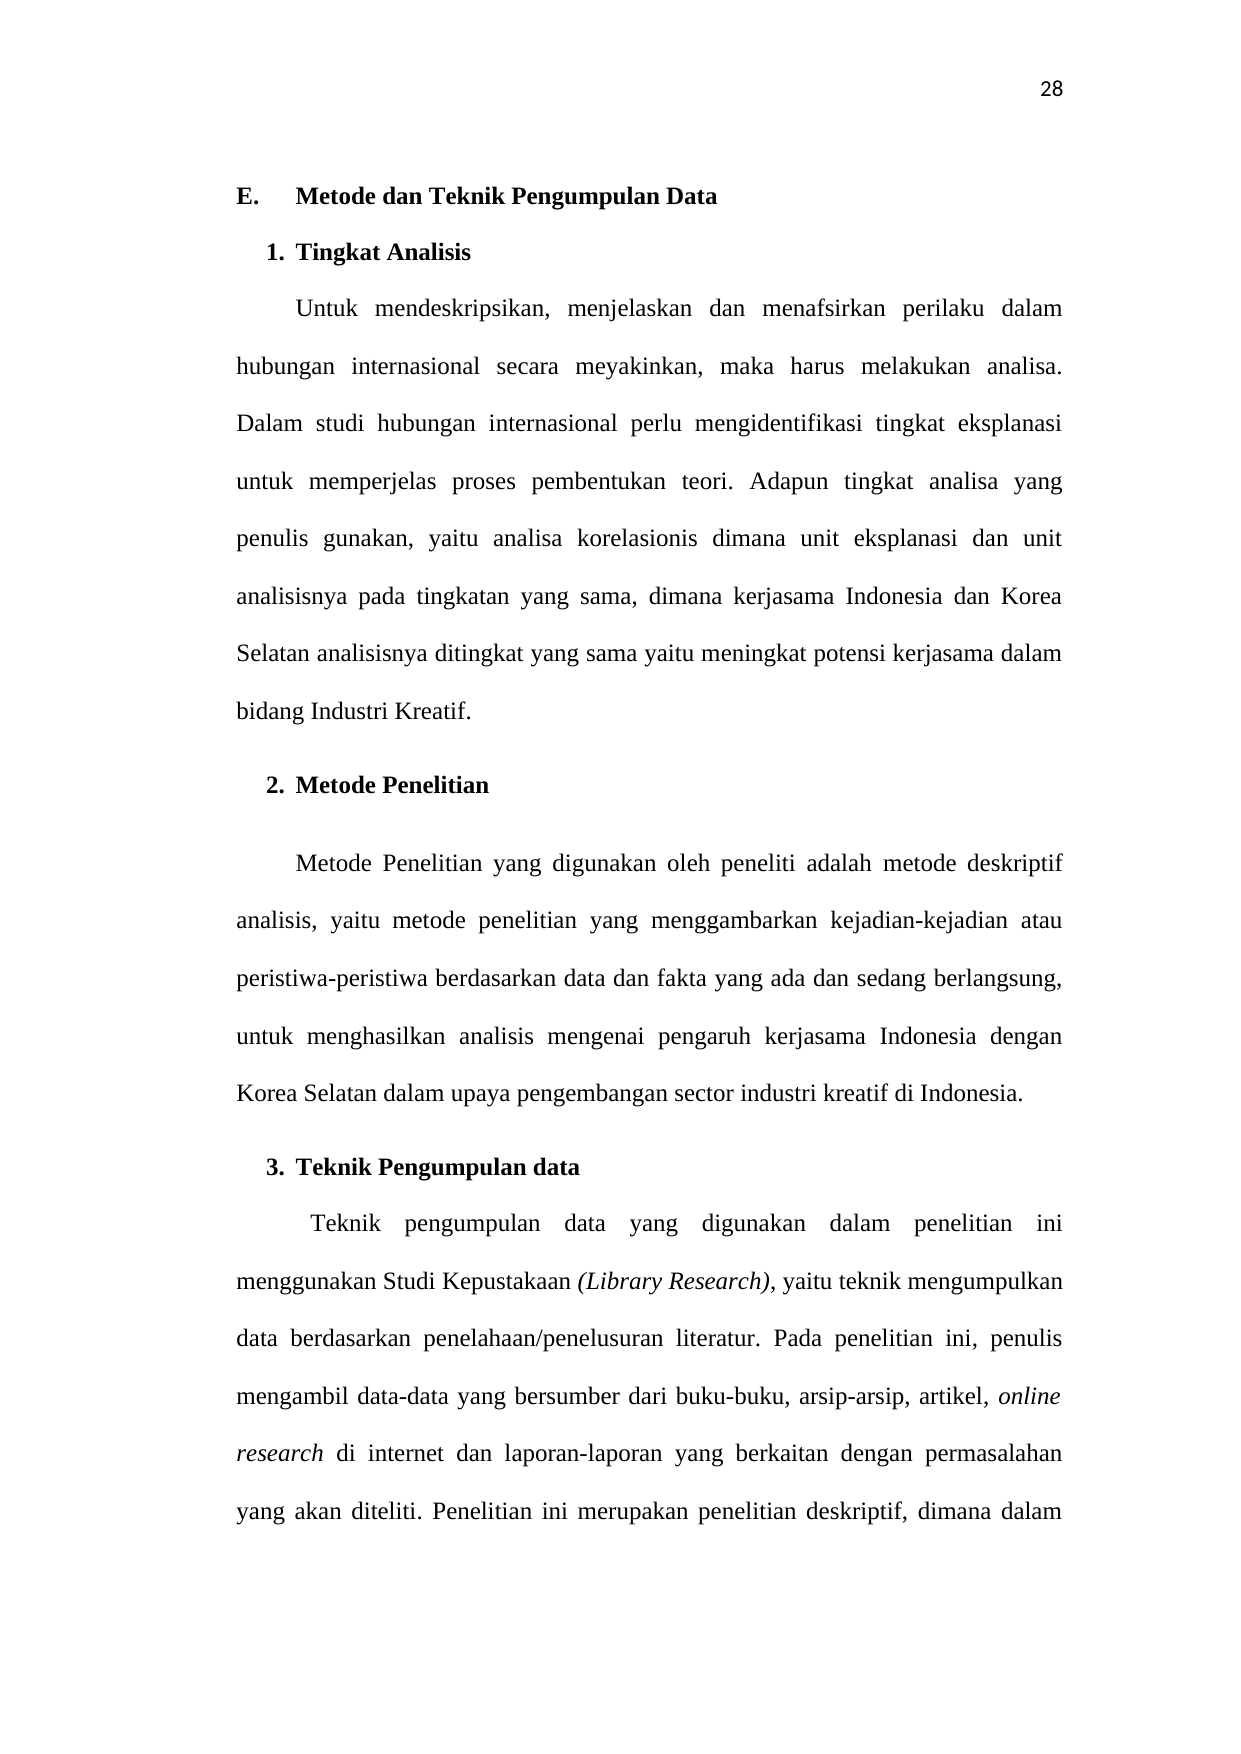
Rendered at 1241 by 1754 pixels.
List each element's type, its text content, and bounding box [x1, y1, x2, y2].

text Untuk mendeskripsikan, menjelaskan dan menafsirkan perilaku dalam hubungan internasional secara meyakinkan, maka harus melakukan analisa. Dalam studi hubungan internasional perlu mengidentifikasi tingkat eksplanasi untuk memperjelas proses pembentukan teori. Adapun tingkat analisa yang penulis gunakan, yaitu analisa korelasionis dimana unit eksplanasi dan unit analisisnya pada tingkatan yang sama, dimana kerjasama Indonesia dan Korea Selatan analisisnya ditingkat yang sama yaitu meningkat potensi kerjasama dalam bidang Industri Kreatif. [236, 293, 1063, 725]
subtitle Metode dan Teknik Pengumpulan Data [236, 181, 1063, 210]
subtitle Tingkat Analisis [266, 237, 1063, 266]
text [236, 1208, 1063, 1525]
subtitle Teknik Pengumpulan data [266, 1152, 1063, 1181]
text Metode Penelitian yang digunakan oleh peneliti adalah metode deskriptif analisis, yaitu metode penelitian yang menggambarkan kejadian-kejadian atau peristiwa-peristiwa berdasarkan data dan fakta yang ada dan sedang berlangsung, untuk menghasilkan analisis mengenai pengaruh kerjasama Indonesia dengan Korea Selatan dalam upaya pengembangan sector industri kreatif di Indonesia. [236, 848, 1063, 1107]
subtitle Metode Penelitian [266, 770, 1063, 799]
